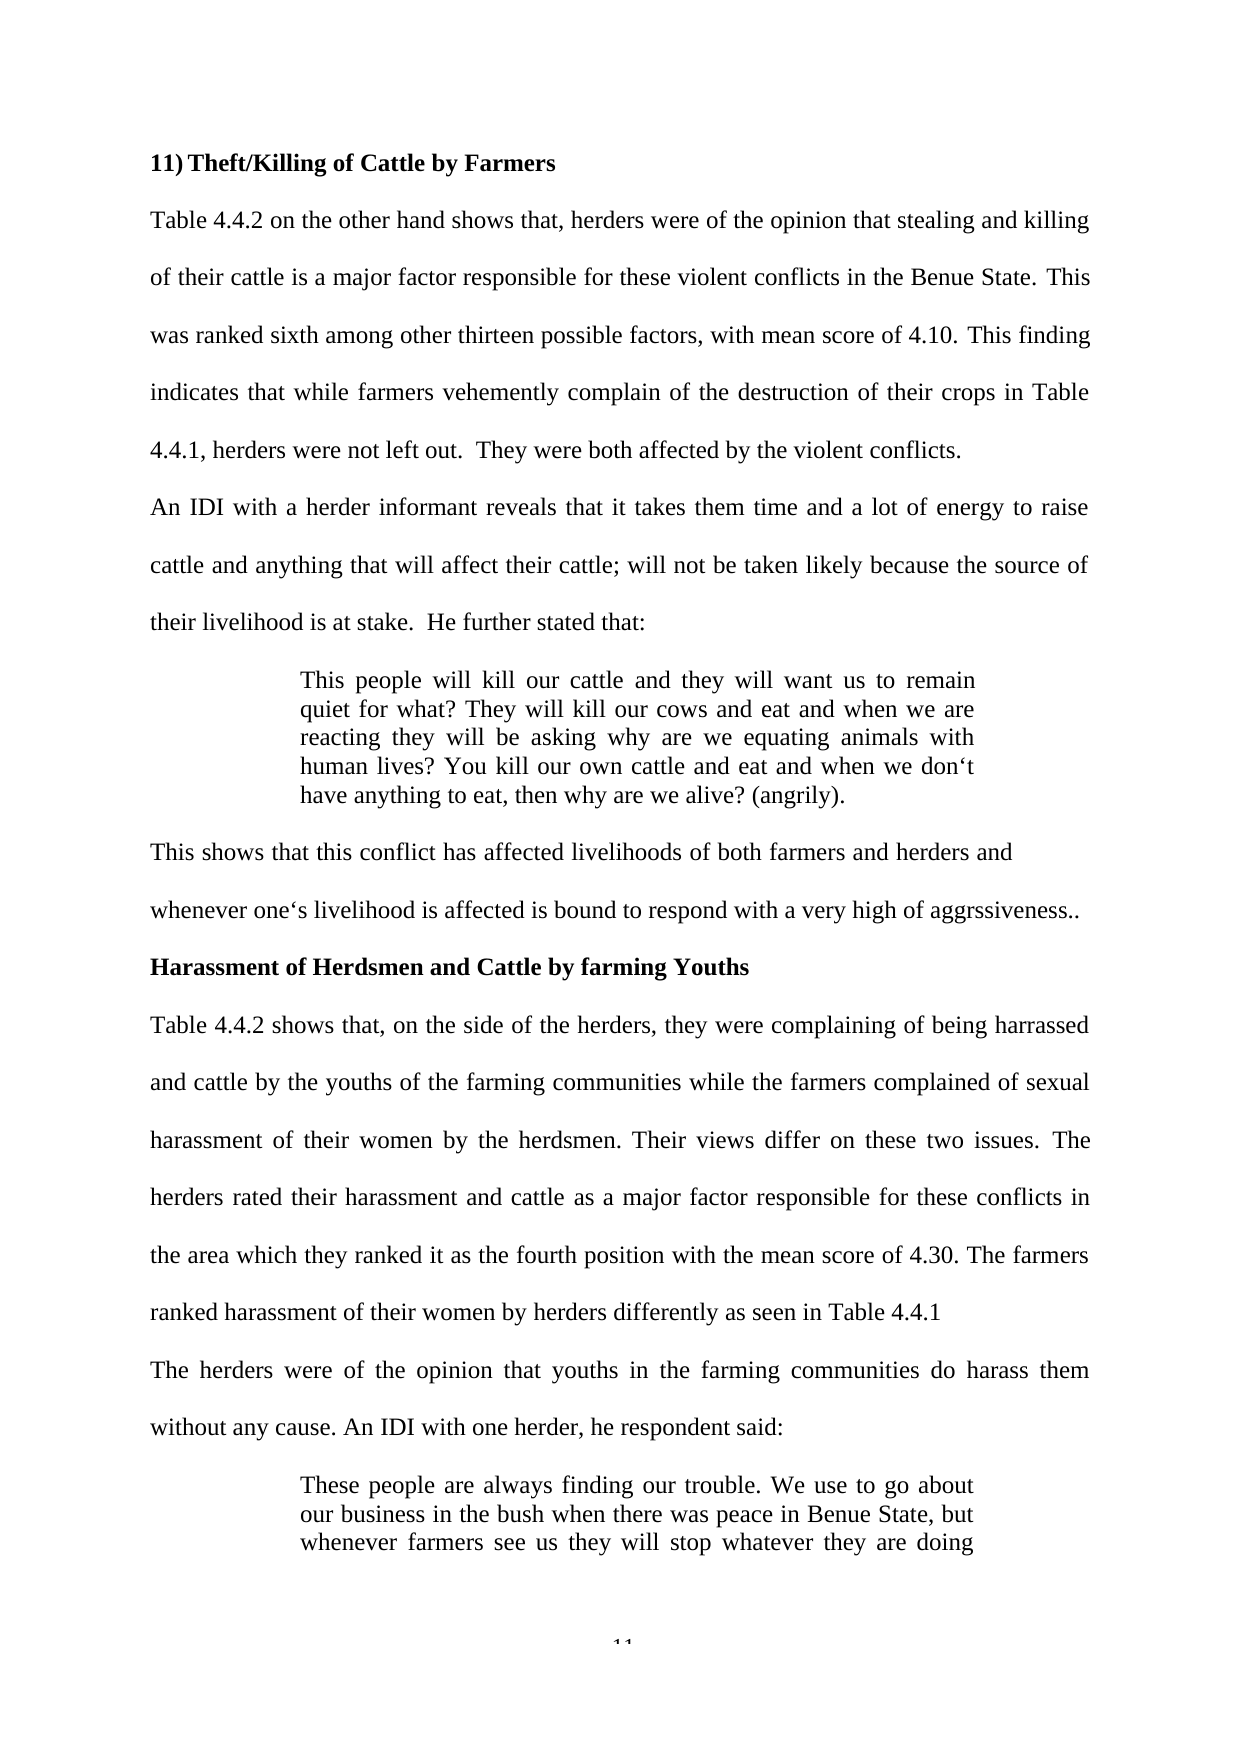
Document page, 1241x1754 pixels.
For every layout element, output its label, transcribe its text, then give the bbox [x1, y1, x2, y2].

text The herders were of the opinion that youths in the farming communities do harass them without any cause. An IDI with one herder, he respondent said: [150, 1355, 1091, 1441]
text An IDI with a herder informant reveals that it takes them time and a lot of energy to raise cattle and anything that will affect their cattle; will not be taken likely because the source of their livelihood is at stake. He further stated that: [150, 492, 1090, 636]
subtitle Theft/Killing of Cattle by Farmers [150, 148, 1194, 176]
text This shows that this conflict has affected livelihoods of both farmers and herders and whenever one‘s livelihood is affected is bound to respond with a very high of aggrssiveness.. Harassment of Herdsmen and Cattle by farming Youths [150, 837, 1091, 981]
text This people will kill our cattle and they will want us to remain quiet for what? They will kill our cows and eat and when we are reacting they will be asking why are we equating animals with human lives? You kill our own cattle and eat and when we don‘t have anything to eat, then why are we alive? (angrily). [300, 665, 975, 809]
text Table 4.4.2 shows that, on the side of the herders, they were complaining of being harrassed and cattle by the youths of the farming communities while the farmers complained of sexual harassment of their women by the herdsmen. Their views differ on these two issues. The herders rated their harassment and cattle as a major factor responsible for these conflicts in the area which they ranked it as the fourth position with the mean score of 4.30. The farmers ranked harassment of their women by herders differently as seen in Table 4.4.1 [150, 1010, 1091, 1326]
text Table 4.4.2 on the other hand shows that, herders were of the opinion that stealing and killing of their cattle is a major factor responsible for these violent conflicts in the Benue State. This was ranked sixth among other thirteen possible factors, with mean score of 4.10. This finding indicates that while farmers vehemently complain of the destruction of their crops in Table 4.4.1, herders were not left out. They were both affected by the violent conflicts. [150, 205, 1091, 463]
text These people are always finding our trouble. We use to go about our business in the bush when there was peace in Benue State, but whenever farmers see us they will stop whatever they are doing [300, 1470, 975, 1556]
